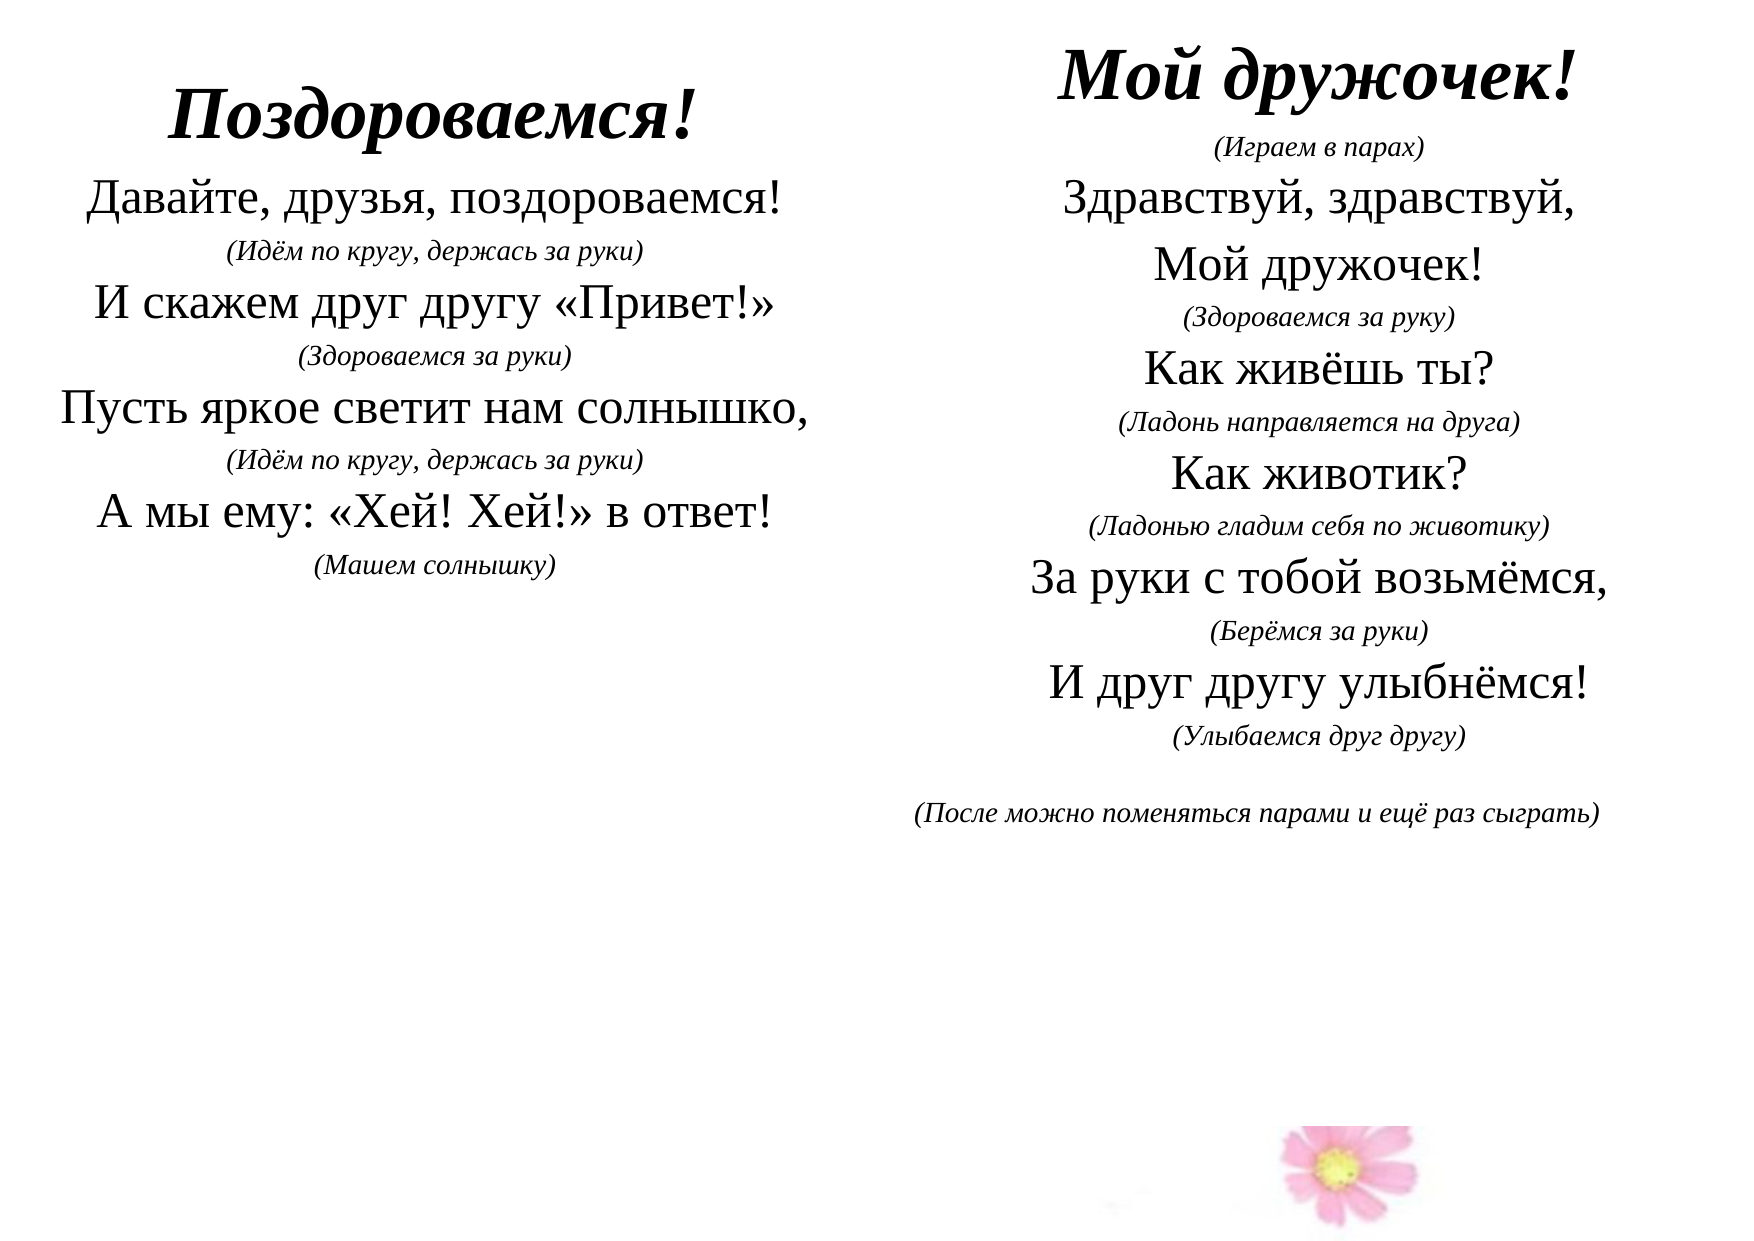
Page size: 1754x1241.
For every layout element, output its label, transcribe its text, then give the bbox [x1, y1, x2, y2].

text Как животик? [914, 442, 1724, 500]
text Здравствуй, здравствуй, [914, 167, 1724, 225]
text (Идём по кругу, держась за руки) [29, 233, 840, 267]
text А мы ему: «Хей! Хей!» в ответ! [29, 481, 840, 538]
text (Ладонь направляется на друга) [914, 404, 1724, 437]
text Мой дружочек! [914, 233, 1724, 291]
text (Улыбаемся друг другу) [914, 718, 1724, 751]
text (Машем солнышку) [29, 547, 840, 581]
text (Здороваемся за руки) [29, 338, 840, 371]
text (После можно поменяться парами и ещё раз сыграть) [914, 795, 1724, 828]
text Давайте, друзья, поздороваемся! [29, 167, 840, 225]
text Как живёшь ты? [914, 338, 1724, 395]
text (Играем в парах) [914, 129, 1724, 162]
text Поздороваемся! [29, 68, 840, 154]
text Мой дружочек! [914, 29, 1724, 116]
text И друг другу улыбнёмся! [914, 652, 1724, 709]
text Пусть яркое светит нам солнышко, [29, 376, 840, 434]
picture [887, 1126, 1754, 1241]
text И скажем друг другу «Привет!» [29, 272, 840, 329]
text (Ладонью гладим себя по животику) [914, 508, 1724, 542]
text За руки с тобой возьмёмся, [914, 547, 1724, 604]
text (Идём по кругу, держась за руки) [29, 442, 840, 476]
text (Берёмся за руки) [914, 613, 1724, 647]
text (Здороваемся за руку) [914, 299, 1724, 333]
